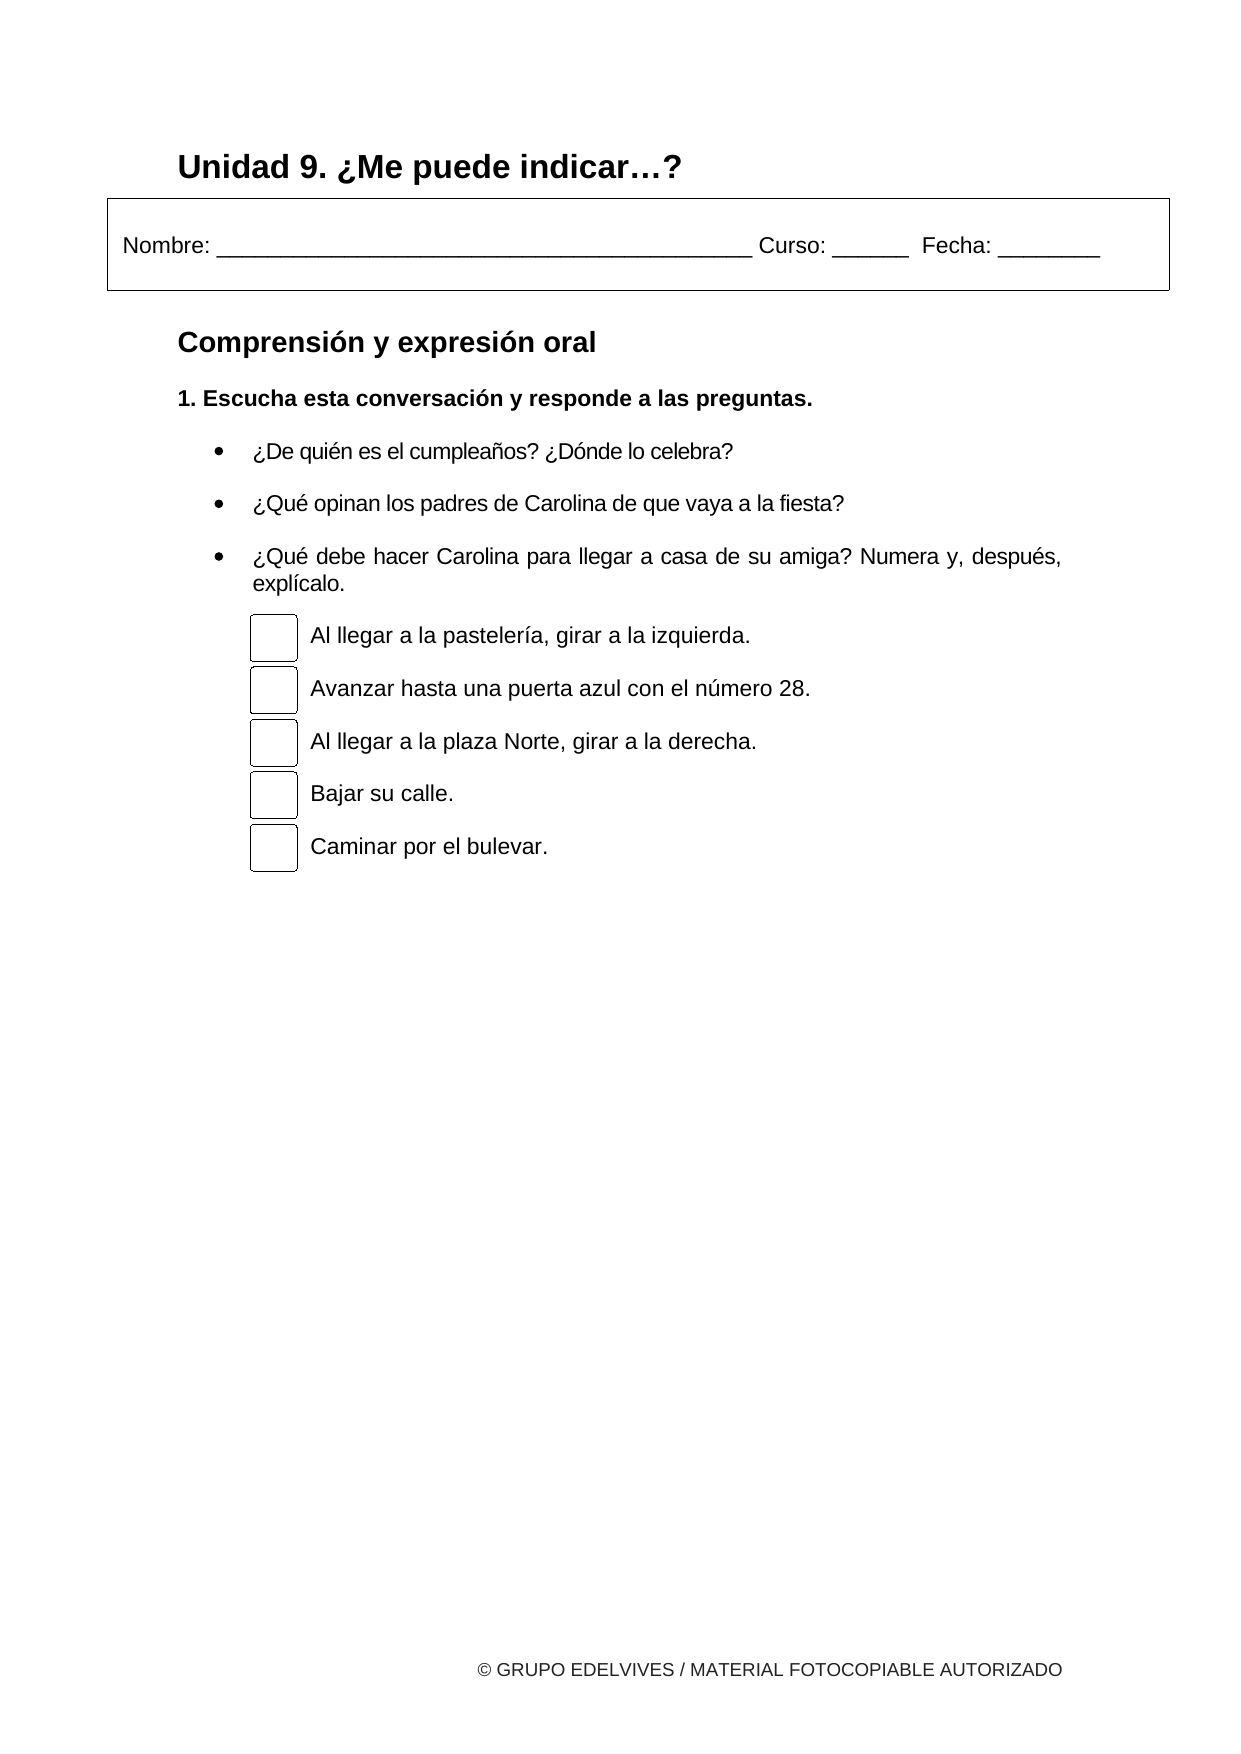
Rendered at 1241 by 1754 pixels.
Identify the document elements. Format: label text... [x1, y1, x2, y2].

text Avanzar hasta una puerta azul con el número 28. [310, 675, 1063, 701]
list ¿Qué opinan los padres de Carolina de que vaya a la fiesta? [215, 490, 1063, 517]
text Al llegar a la plaza Norte, girar a la derecha. [310, 728, 1063, 754]
text Unidad 9. ¿Me puede indicar…? [177, 148, 1063, 186]
text Bajar su calle. [310, 780, 1063, 807]
list ¿De quién es el cumpleaños? ¿Dónde lo celebra? [215, 438, 1063, 464]
text 1. Escucha esta conversación y responde a las preguntas. [177, 385, 1063, 411]
text Comprensión y expresión oral [177, 325, 1063, 359]
text Caminar por el bulevar. [310, 833, 1063, 859]
list ¿Qué debe hacer Carolina para llegar a casa de su amiga? Numera y, después, explícalo. [215, 543, 1063, 596]
text Al llegar a la pastelería, girar a la izquierda. [310, 622, 1063, 648]
